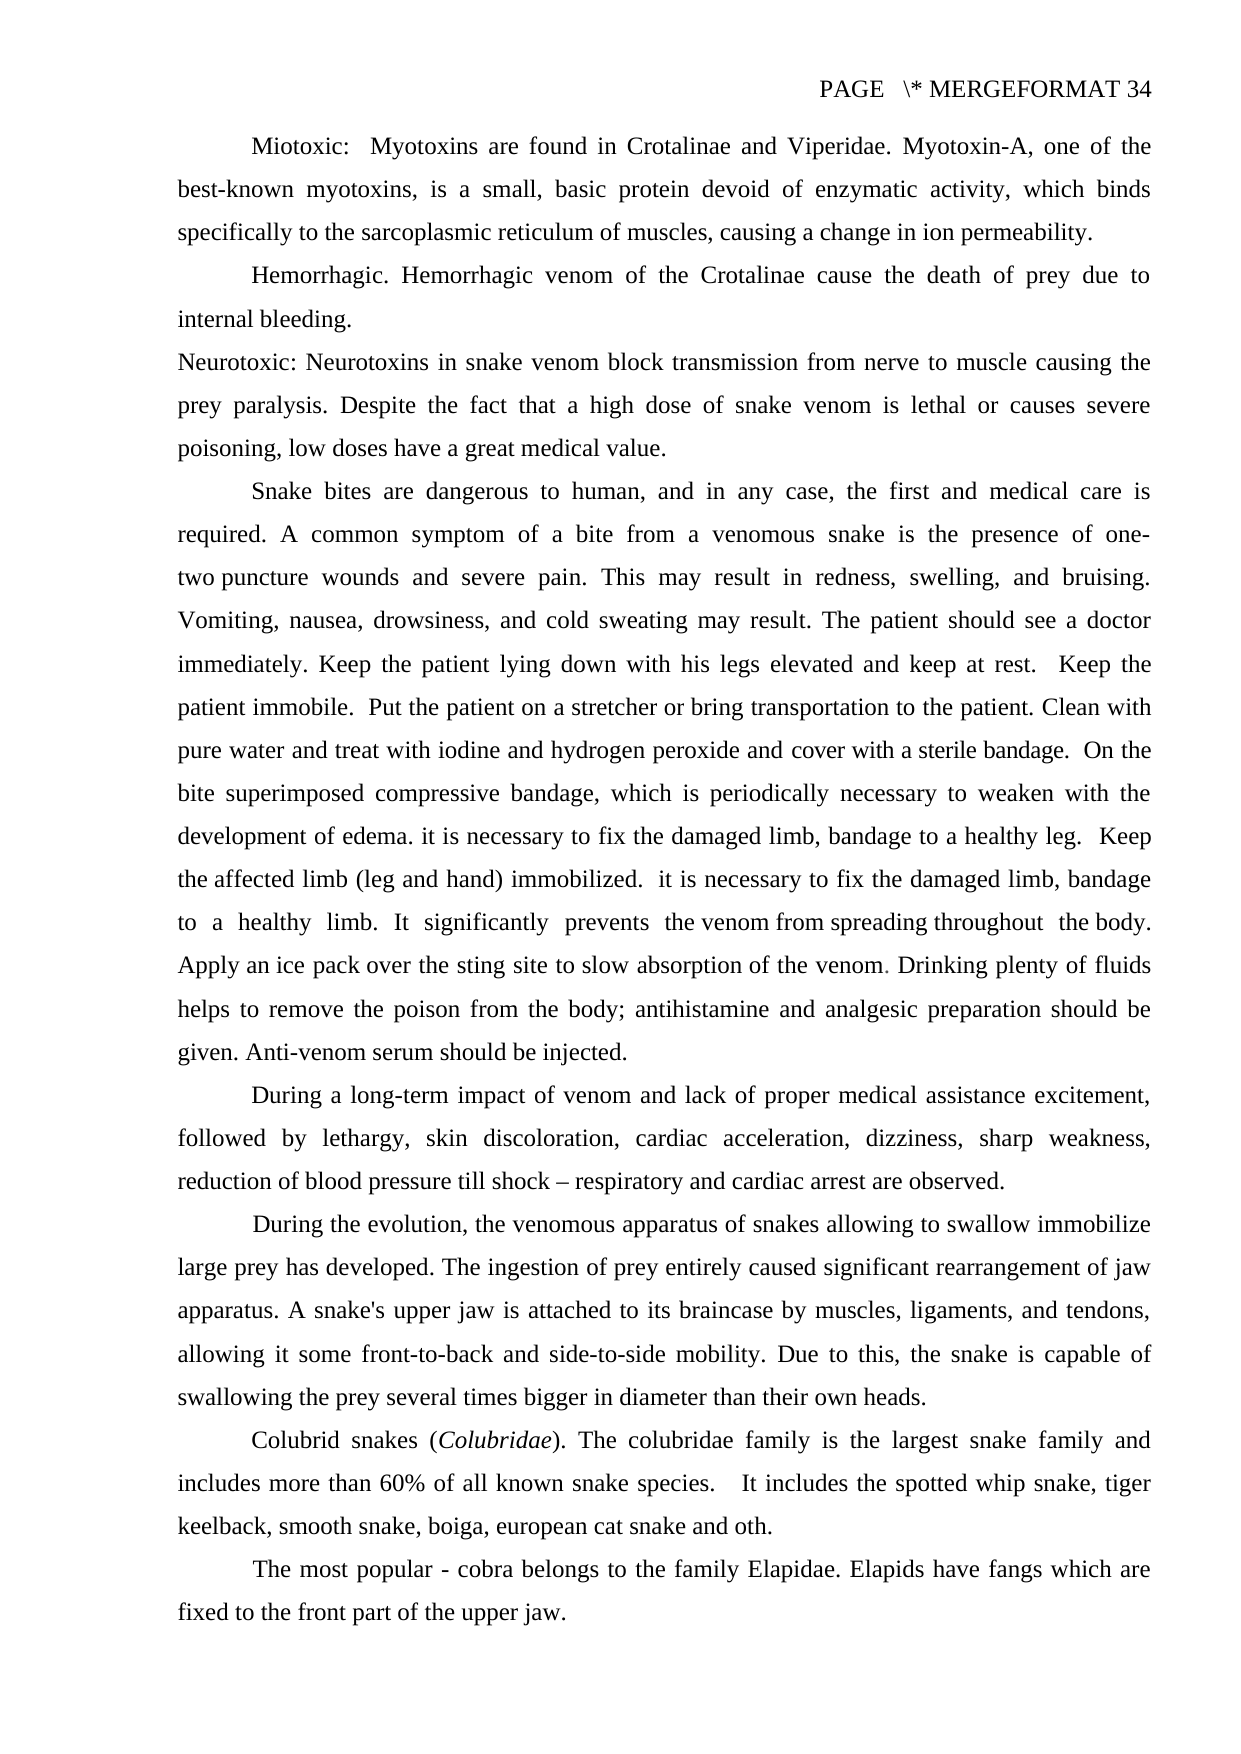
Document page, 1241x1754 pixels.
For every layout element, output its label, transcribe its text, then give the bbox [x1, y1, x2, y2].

text During a long-term impact of venom and lack of proper medical assistance excitement, followed by lethargy, skin discoloration, cardiac acceleration, dizziness, sharp weakness, reduction of blood pressure till shock – respiratory and cardiac arrest are observed. [177, 1152, 1152, 1195]
text During the evolution, the venomous apparatus of snakes allowing to swallow immobilize large prey has developed. The ingestion of prey entirely caused significant rearrangement of jaw apparatus. A snake's upper jaw is attached to its braincase by muscles, ligaments, and tendons, allowing it some front-to-back and side-to-side mobility. Due to this, the snake is capable of swallowing the prey several times bigger in diameter than their own heads. [177, 1209, 1152, 1411]
text Neurotoxic: Neurotoxins in snake venom block transmission from nerve to muscle causing the prey paralysis. Despite the fact that a high dose of snake venom is lethal or causes severe poisoning, low doses have a great medical value. [177, 347, 1152, 462]
text Hemorrhagic. Hemorrhagic venom of the Crotalinae cause the death of prey due to internal bleeding. [177, 261, 1152, 332]
text Snake bites are dangerous to human, and in any case, the first and medical care is required. A common symptom of a bite from a venomous snake is the presence of one- two puncture wounds and severe pain. This may result in redness, swelling, and bruising. Vomiting, nausea, drowsiness, and cold sweating may result. The patient should see a doctor immediately. Keep the patient lying down with his legs elevated and keep at rest. Keep the patient immobile. Put the patient on a stretcher or bring transportation to the patient. Clean with pure water and treat with iodine and hydrogen peroxide and cover with a sterile bandage. On the bite superimposed compressive bandage, which is periodically necessary to weaken with the development of edema. it is necessary to fix the damaged limb, bandage to a healthy leg. Keep the affected limb (leg and hand) immobilized. it is necessary to fix the damaged limb, bandage to a healthy limb. It significantly prevents the venom from spreading throughout the body. Apply an ice pack over the sting site to slow absorption of the venom. Drinking plenty of fluids helps to remove the poison from the body; antihistamine and analgesic preparation should be given. Anti-venom serum should be injected. [177, 476, 1152, 606]
text Miotoxic: Myotoxins are found in Crotalinae and Viperidae. Myotoxin-A, one of the best-known myotoxins, is a small, basic protein devoid of enzymatic activity, which binds specifically to the sarcoplasmic reticulum of muscles, causing a change in ion permeability. [177, 131, 1152, 246]
text Snake bites are dangerous to human, and in any case, the first and medical care is required. A common symptom of a bite from a venomous snake is the presence of one- two puncture wounds and severe pain. This may result in redness, swelling, and bruising. Vomiting, nausea, drowsiness, and cold sweating may result. The patient should see a doctor immediately. Keep the patient lying down with his legs elevated and keep at rest. Keep the patient immobile. Put the patient on a stretcher or bring transportation to the patient. Clean with pure water and treat with iodine and hydrogen peroxide and cover with a sterile bandage. On the bite superimposed compressive bandage, which is periodically necessary to weaken with the development of edema. it is necessary to fix the damaged limb, bandage to a healthy leg. Keep the affected limb (leg and hand) immobilized. it is necessary to fix the damaged limb, bandage to a healthy limb. It significantly prevents the venom from spreading throughout the body. Apply an ice pack over the sting site to slow absorption of the venom. Drinking plenty of fluids helps to remove the poison from the body; antihistamine and analgesic preparation should be given. Anti-venom serum should be injected. [177, 634, 1152, 778]
text The most popular - cobra belongs to the family Elapidae. Elapids have fangs which are fixed to the front part of the upper jaw. [177, 1554, 1152, 1626]
text Colubrid snakes (Colubridae). The colubridae family is the largest snake family and includes more than 60% of all known snake species. It includes the spotted whip snake, tiger keelback, smooth snake, boiga, european cat snake and oth. [177, 1425, 1152, 1540]
text During a long-term impact of venom and lack of proper medical assistance excitement, followed by lethargy, skin discoloration, cardiac acceleration, dizziness, sharp weakness, reduction of blood pressure till shock – respiratory and cardiac arrest are observed. [177, 1080, 1152, 1123]
text Snake bites are dangerous to human, and in any case, the first and medical care is required. A common symptom of a bite from a venomous snake is the presence of one- two puncture wounds and severe pain. This may result in redness, swelling, and bruising. Vomiting, nausea, drowsiness, and cold sweating may result. The patient should see a doctor immediately. Keep the patient lying down with his legs elevated and keep at rest. Keep the patient immobile. Put the patient on a stretcher or bring transportation to the patient. Clean with pure water and treat with iodine and hydrogen peroxide and cover with a sterile bandage. On the bite superimposed compressive bandage, which is periodically necessary to weaken with the development of edema. it is necessary to fix the damaged limb, bandage to a healthy leg. Keep the affected limb (leg and hand) immobilized. it is necessary to fix the damaged limb, bandage to a healthy limb. It significantly prevents the venom from spreading throughout the body. Apply an ice pack over the sting site to slow absorption of the venom. Drinking plenty of fluids helps to remove the poison from the body; antihistamine and analgesic preparation should be given. Anti-venom serum should be injected. [177, 893, 1152, 1066]
